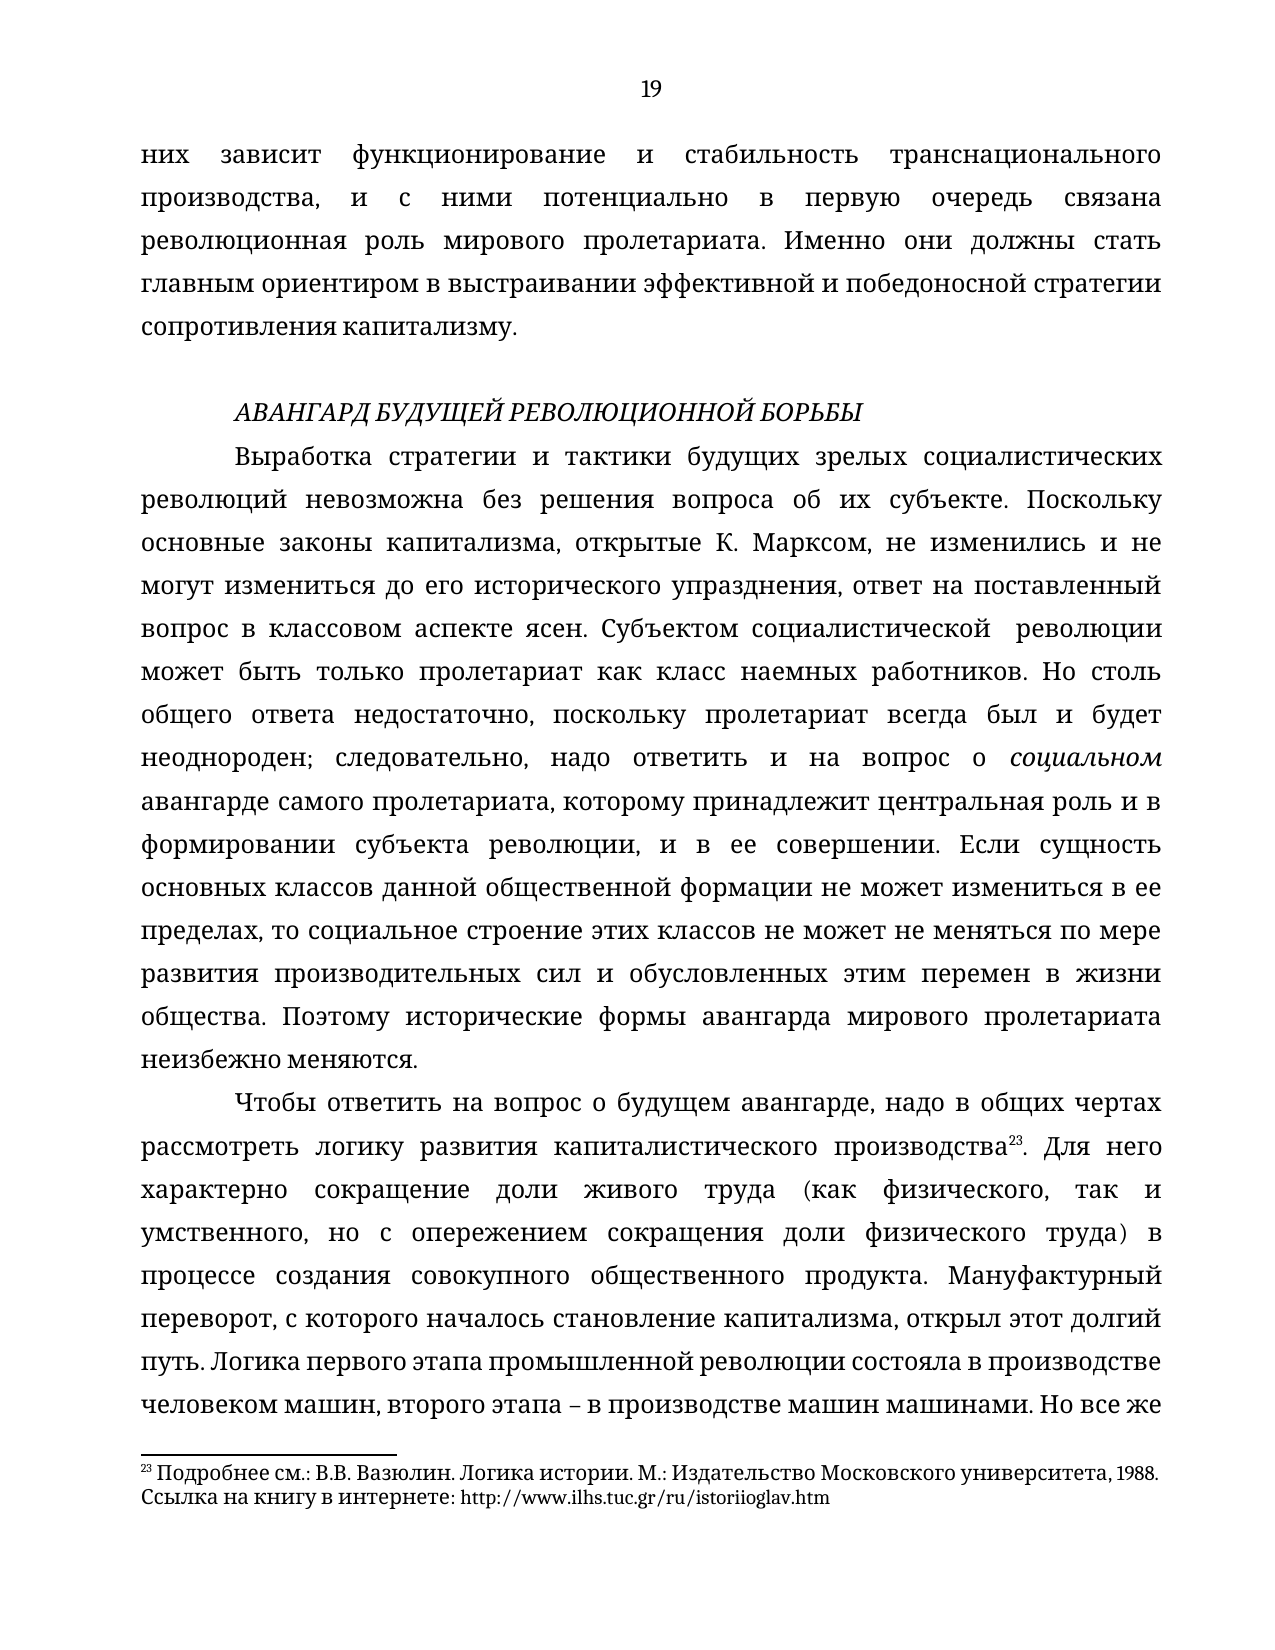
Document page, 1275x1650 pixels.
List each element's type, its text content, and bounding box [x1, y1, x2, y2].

text АВАНГАРД БУДУЩЕЙ РЕВОЛЮЦИОННОЙ БОРЬБЫ [141, 399, 1162, 428]
text Выработка стратегии и тактики будущих зрелых социалистических революций невозможна без решения вопроса об их субъекте. Поскольку основные законы капитализма, открытые К. Марксом, не изменились и не могут измениться до его исторического упразднения, ответ на поставленный вопрос в классовом аспекте ясен. Субъектом социалистической революции может быть только пролетариат как класс наемных работников. Но столь общего ответа недостаточно, поскольку пролетариат всегда был и будет неоднороден; следовательно, надо ответить и на вопрос о социальном авангарде самого пролетариата, которому принадлежит центральная роль и в формировании субъекта революции, и в ее совершении. Если сущность основных классов данной общественной формации не может измениться в ее пределах, то социальное строение этих классов не может не меняться по мере развития производительных сил и обусловленных этим перемен в жизни общества. Поэтому исторические формы авангарда мирового пролетариата неизбежно меняются. [141, 442, 1162, 1075]
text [141, 141, 1162, 342]
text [141, 1089, 1162, 1420]
